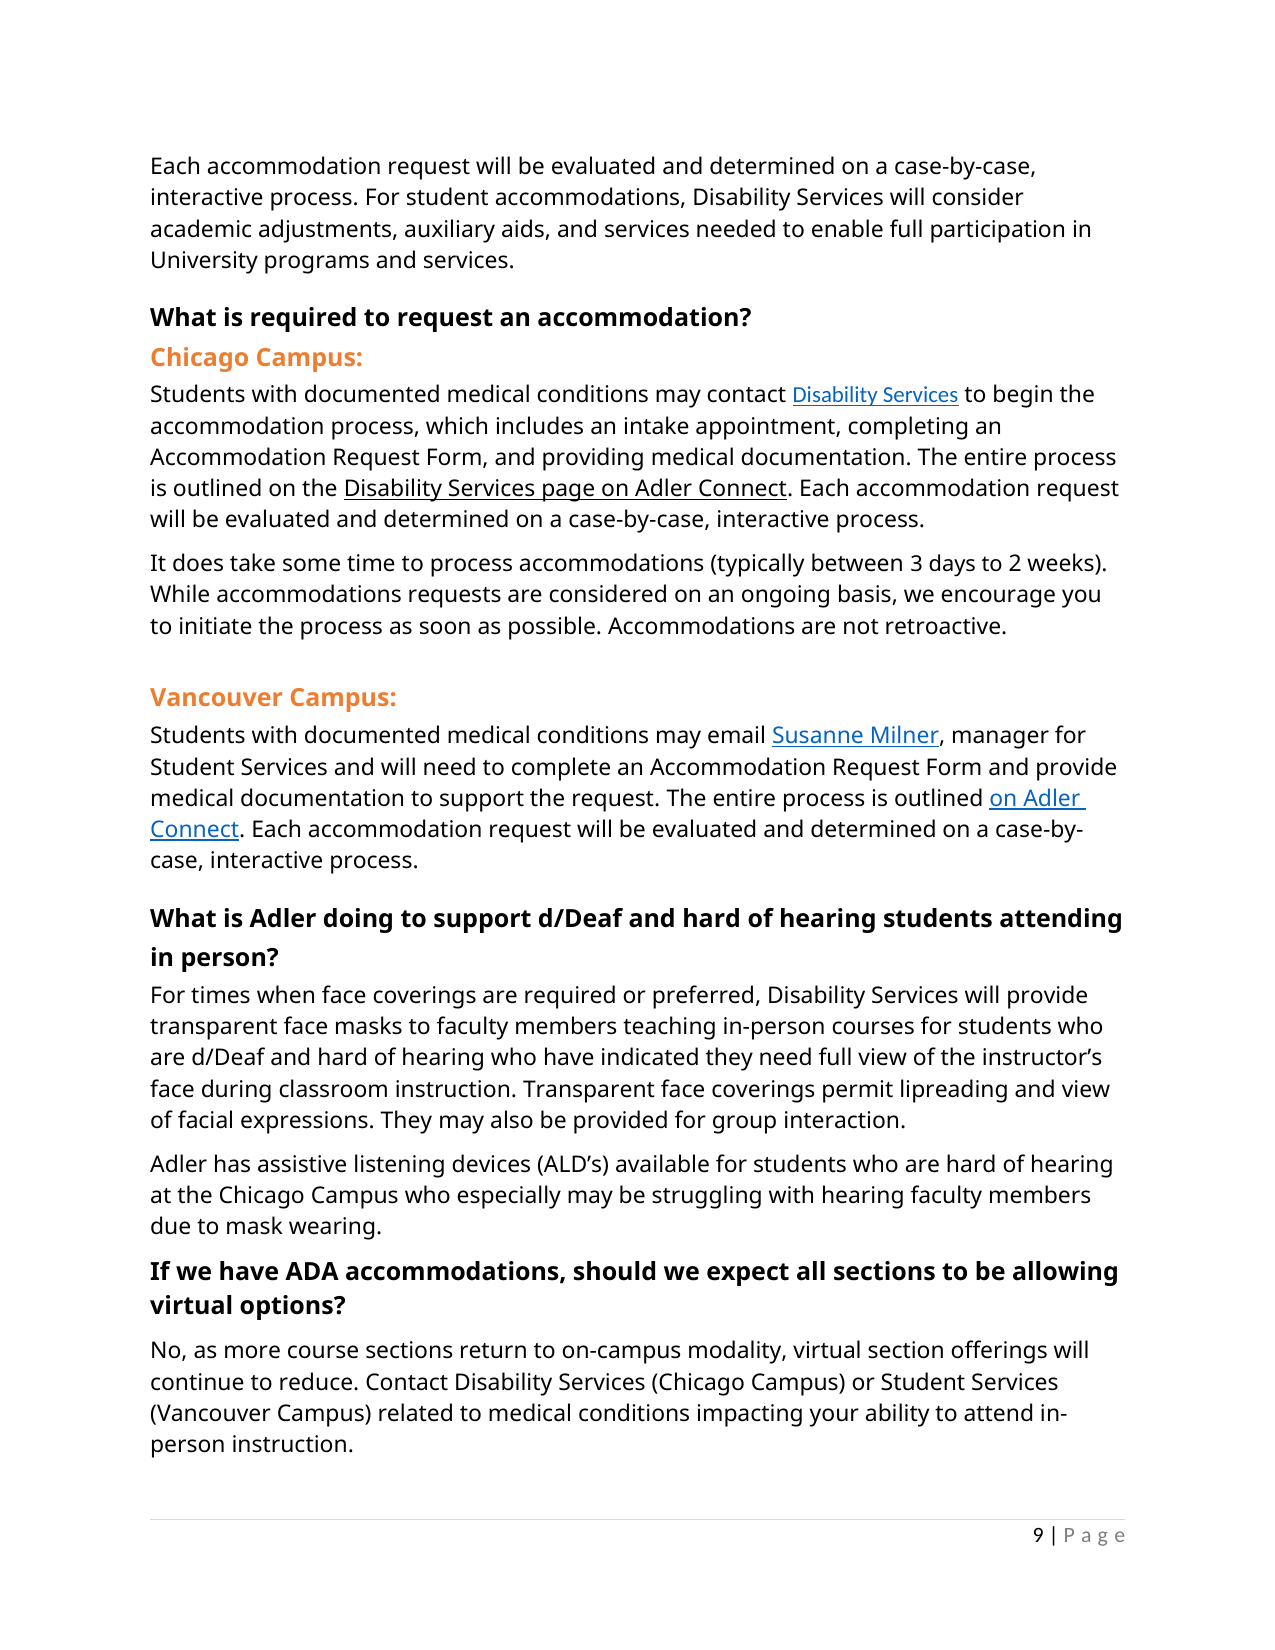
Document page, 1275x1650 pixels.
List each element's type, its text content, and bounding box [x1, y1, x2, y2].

text What is required to request an accommodation? [150, 300, 1125, 334]
text Each accommodation request will be evaluated and determined on a case-by-case, interactive process. For student accommodations, Disability Services will consider academic adjustments, auxiliary aids, and services needed to enable full participation in University programs and services. [150, 150, 1125, 275]
text Students with documented medical conditions may contact Disability Services to begin the accommodation process, which includes an intake appointment, completing an Accommodation Request Form, and providing medical documentation. The entire process is outlined on the Disability Services page on Adler Connect. Each accommodation request will be evaluated and determined on a case-by-case, interactive process. [150, 378, 1125, 534]
text No, as more course sections return to on-campus modality, virtual section offerings will continue to reduce. Contact Disability Services (Chicago Campus) or Student Services (Vancouver Campus) related to medical conditions impacting your ability to attend in-person instruction. [150, 1334, 1125, 1459]
text What is Adler doing to support d/Deaf and hard of hearing students attending in person? [150, 900, 1125, 974]
text Chicago Campus: [150, 339, 1125, 373]
text It does take some time to process accommodations (typically between 3 days to 2 weeks). While accommodations requests are considered on an ongoing basis, we encourage you to initiate the process as soon as possible. Accommodations are not retroactive. [150, 547, 1125, 667]
text If we have ADA accommodations, should we expect all sections to be allowing virtual options? [150, 1254, 1125, 1322]
text For times when face coverings are required or preferred, Disability Services will provide transparent face masks to faculty members teaching in-person courses for students who are d/Deaf and hard of hearing who have indicated they need full view of the instructor’s face during classroom instruction. Transparent face coverings permit lipreading and view of facial expressions. They may also be provided for group interaction. [150, 979, 1125, 1135]
text Adler has assistive listening devices (ALD’s) available for students who are hard of hearing at the Chicago Campus who especially may be struggling with hearing faculty members due to mask wearing. [150, 1147, 1125, 1241]
text Vancouver Campus: [150, 680, 1125, 714]
text Students with documented medical conditions may email Susanne Milner, manager for Student Services and will need to complete an Accommodation Request Form and provide medical documentation to support the request. The entire process is outlined on Adler Connect. Each accommodation request will be evaluated and determined on a case-by-case, interactive process. [150, 719, 1125, 875]
